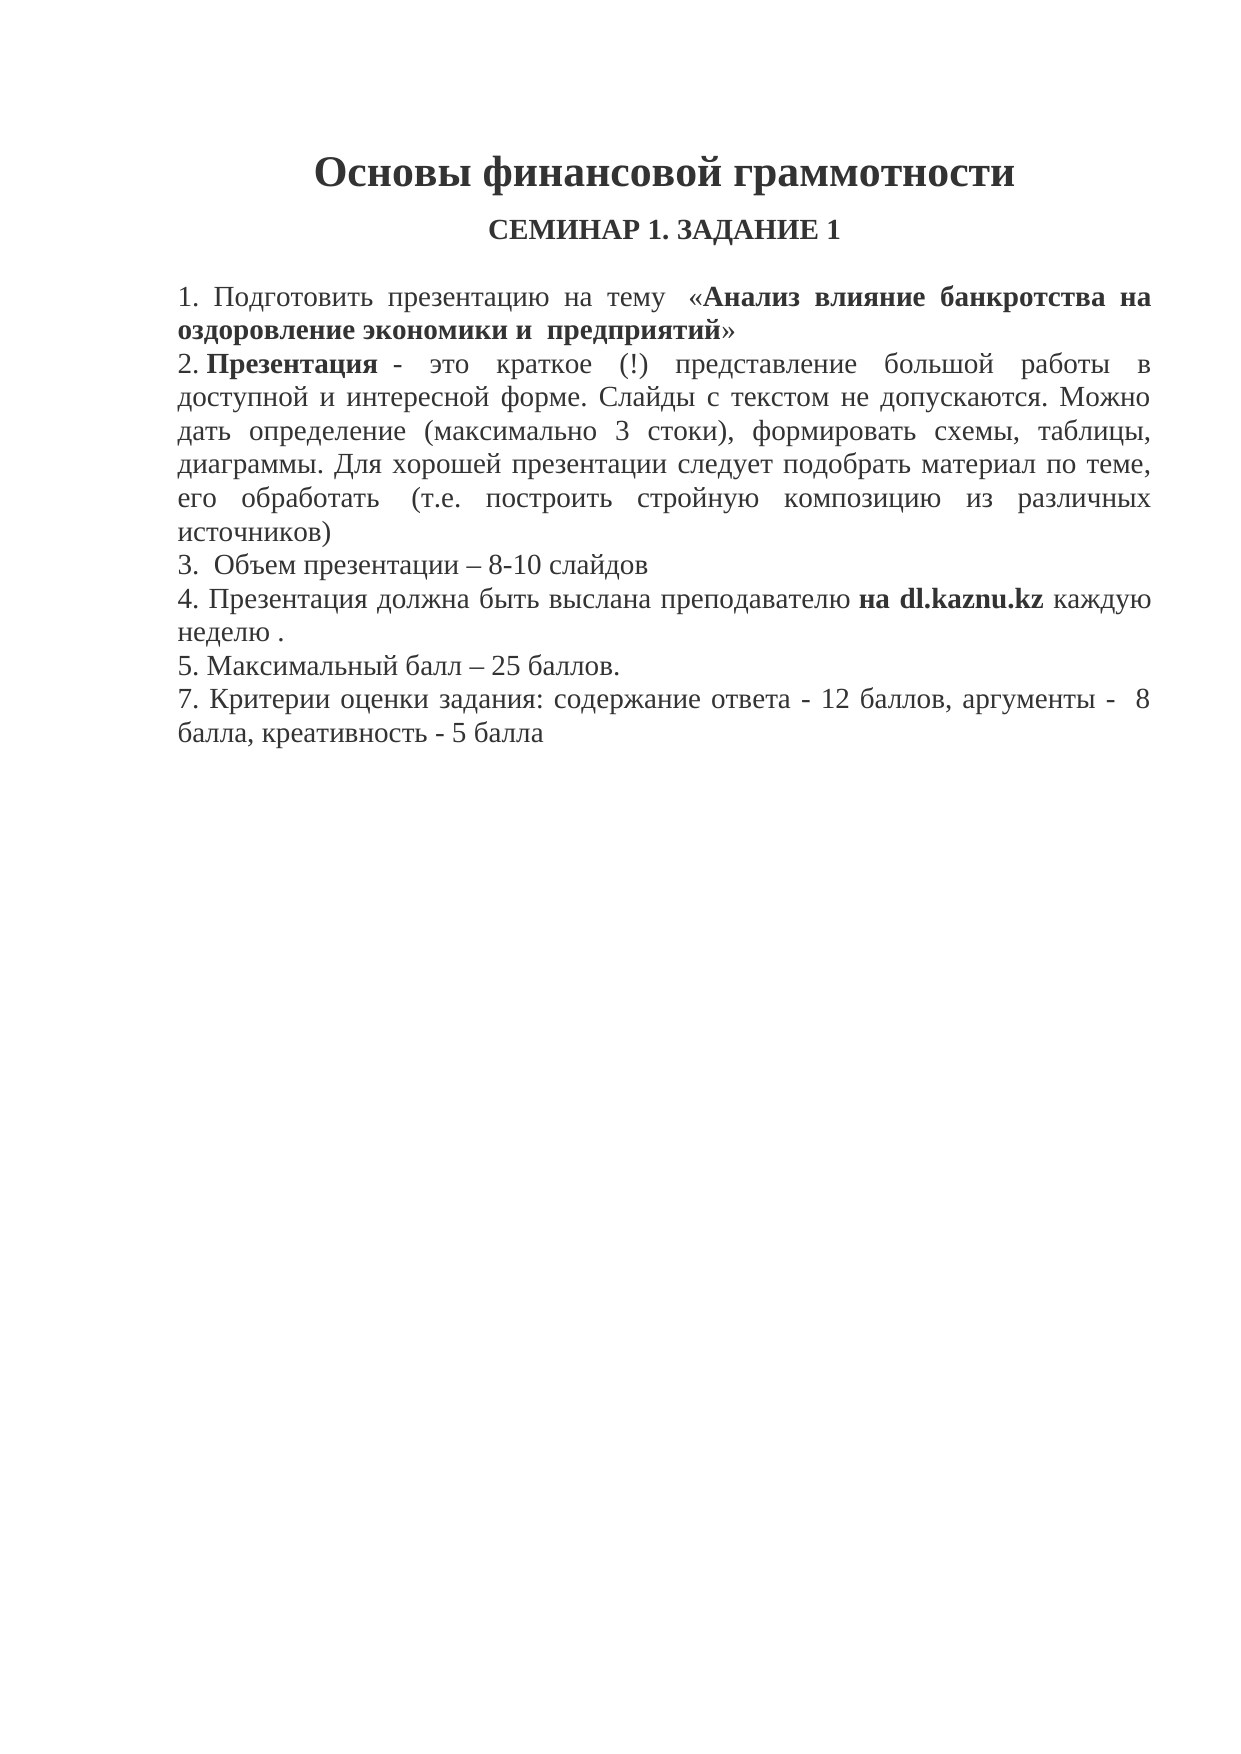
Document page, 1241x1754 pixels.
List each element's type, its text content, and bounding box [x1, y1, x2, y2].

text 3. Объем презентации – 8-10 слайдов [177, 547, 1152, 581]
text 1. Подготовить презентацию на тему «Анализ влияние банкротства на оздоровление экономики и предприятий» [177, 279, 1152, 346]
text 5. Максимальный балл – 25 баллов. [177, 648, 1152, 681]
text 4. Презентация должна быть выслана преподавателю на dl.kaznu.kz каждую неделю . [177, 581, 1152, 648]
text Основы финансовой граммотности [177, 134, 1152, 196]
text 7. Критерии оценки задания: содержание ответа - 12 баллов, аргументы - 8 балла, креативность - 5 балла [177, 681, 1152, 748]
text СЕМИНАР 1. ЗАДАНИЕ 1 [177, 212, 1152, 245]
text 2. Презентация - это краткое (!) представление большой работы в доступной и интересной форме. Слайды с текстом не допускаются. Можно дать определение (максимально 3 стоки), формировать схемы, таблицы, диаграммы. Для хорошей презентации следует подобрать материал по теме, его обработать (т.е. построить стройную композицию из различных источников) [177, 346, 1152, 547]
